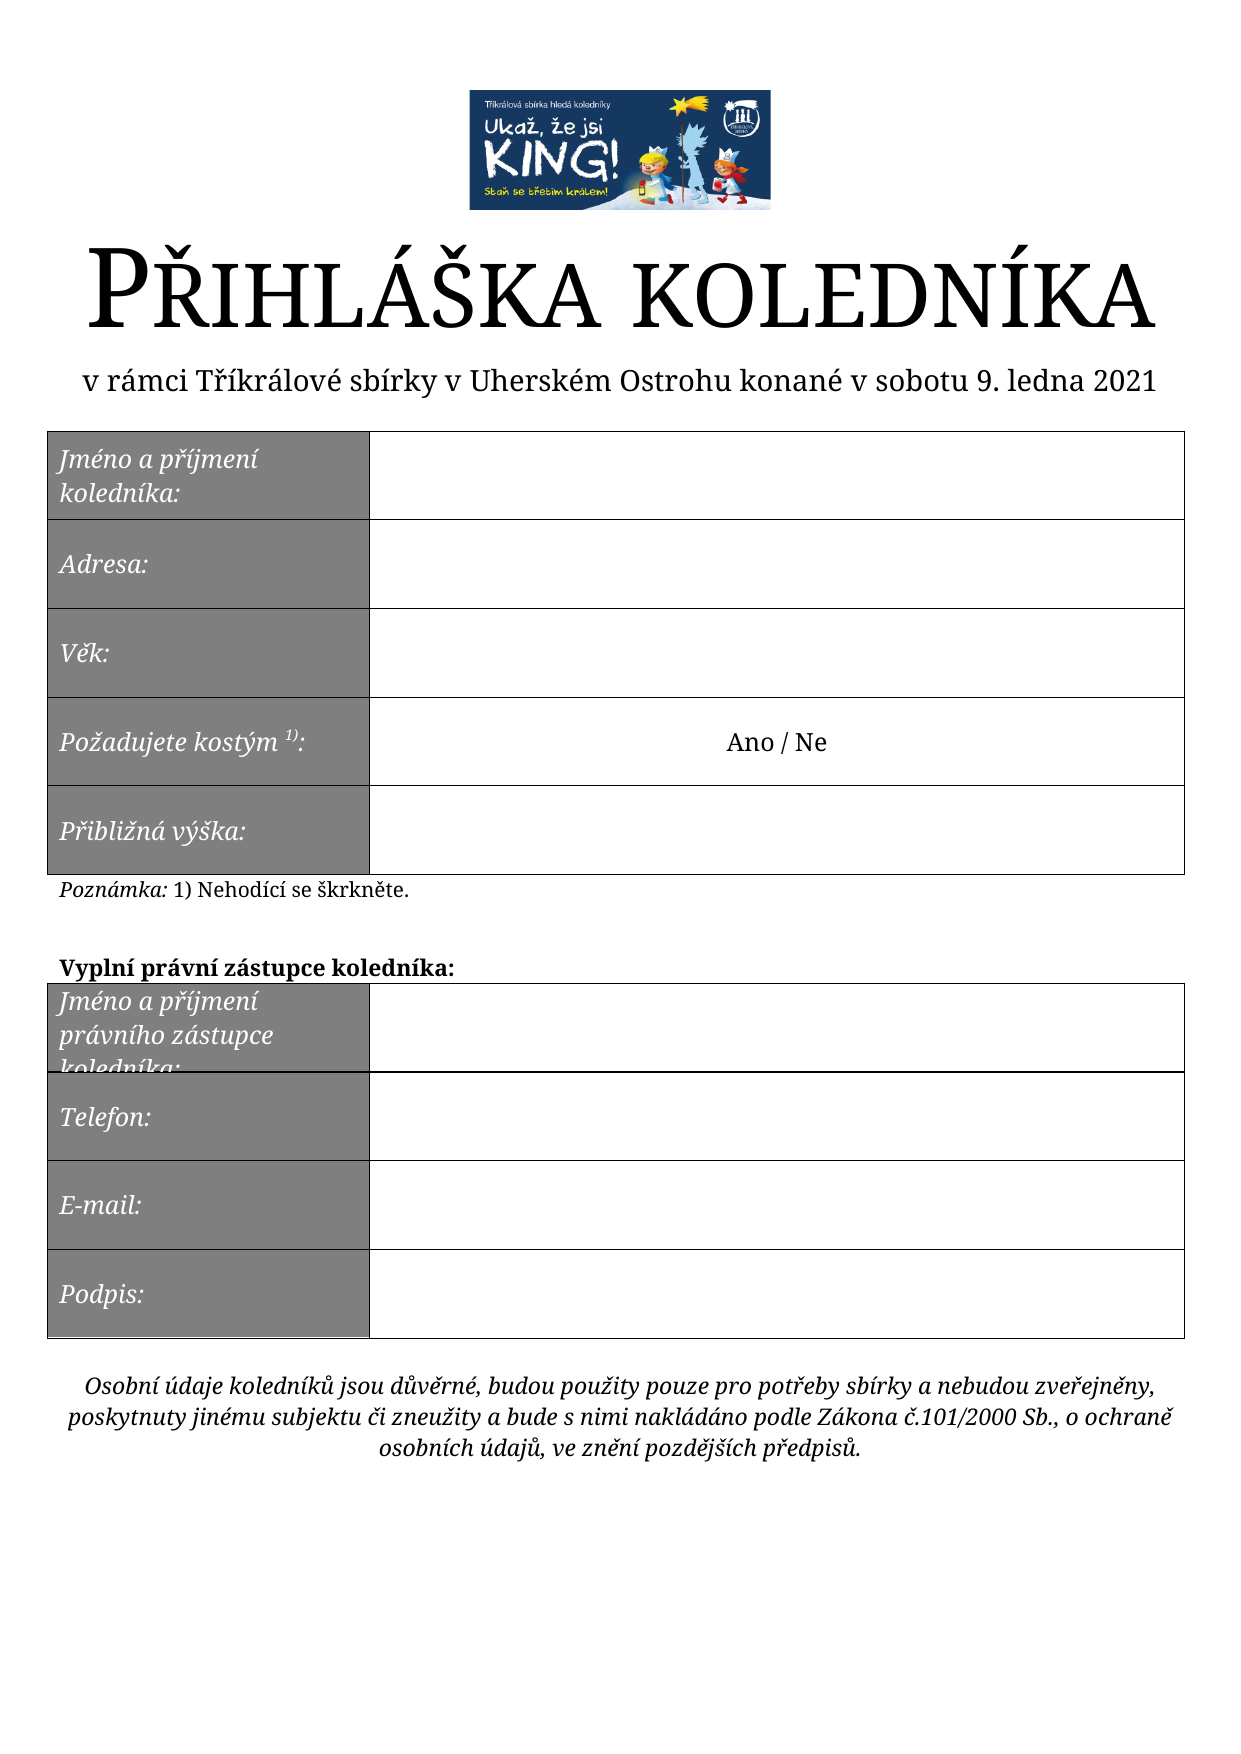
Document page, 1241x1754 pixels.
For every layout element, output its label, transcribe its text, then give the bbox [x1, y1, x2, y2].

table_cell Požadujete kostým 1): [48, 698, 369, 785]
table_cell [370, 609, 1184, 697]
table_cell [370, 520, 1184, 608]
table_header Jméno a příjmení právního zástupce koledníka: [48, 984, 369, 1071]
text v rámci Tříkrálové sbírky v Uherském Ostrohu konané v sobotu 9. ledna 2021 [59, 360, 1181, 399]
text Osobní údaje koledníků jsou důvěrné, budou použity pouze pro potřeby sbírky a nebudou zveřejněny, poskytnuty jinému subjektu či zneužity a bude s nimi nakládáno podle Zákona č.101/2000 Sb., o ochraně osobních údajů, ve znění pozdějších předpisů. [59, 1370, 1181, 1463]
subtitle Přihláška koledníka [59, 209, 1181, 360]
table_header Jméno a příjmení koledníka: [48, 432, 369, 519]
table_cell [370, 786, 1184, 874]
table_cell [370, 1250, 1184, 1337]
table_cell Podpis: [48, 1250, 369, 1337]
subtitle Poznámka: 1) Nehodící se škrkněte. [59, 875, 1181, 903]
table_cell [370, 1161, 1184, 1249]
text Vyplní právní zástupce koledníka: [59, 952, 1181, 983]
table_cell Přibližná výška: [48, 786, 369, 874]
picture [469, 90, 771, 210]
table_cell Ano / Ne [370, 698, 1184, 785]
table_header [370, 984, 1184, 1071]
table_cell [370, 1073, 1184, 1160]
table_cell Věk: [48, 609, 369, 697]
table_cell Telefon: [48, 1073, 369, 1160]
table_header [370, 432, 1184, 519]
table_cell Adresa: [48, 520, 369, 608]
table_cell E-mail: [48, 1161, 369, 1249]
